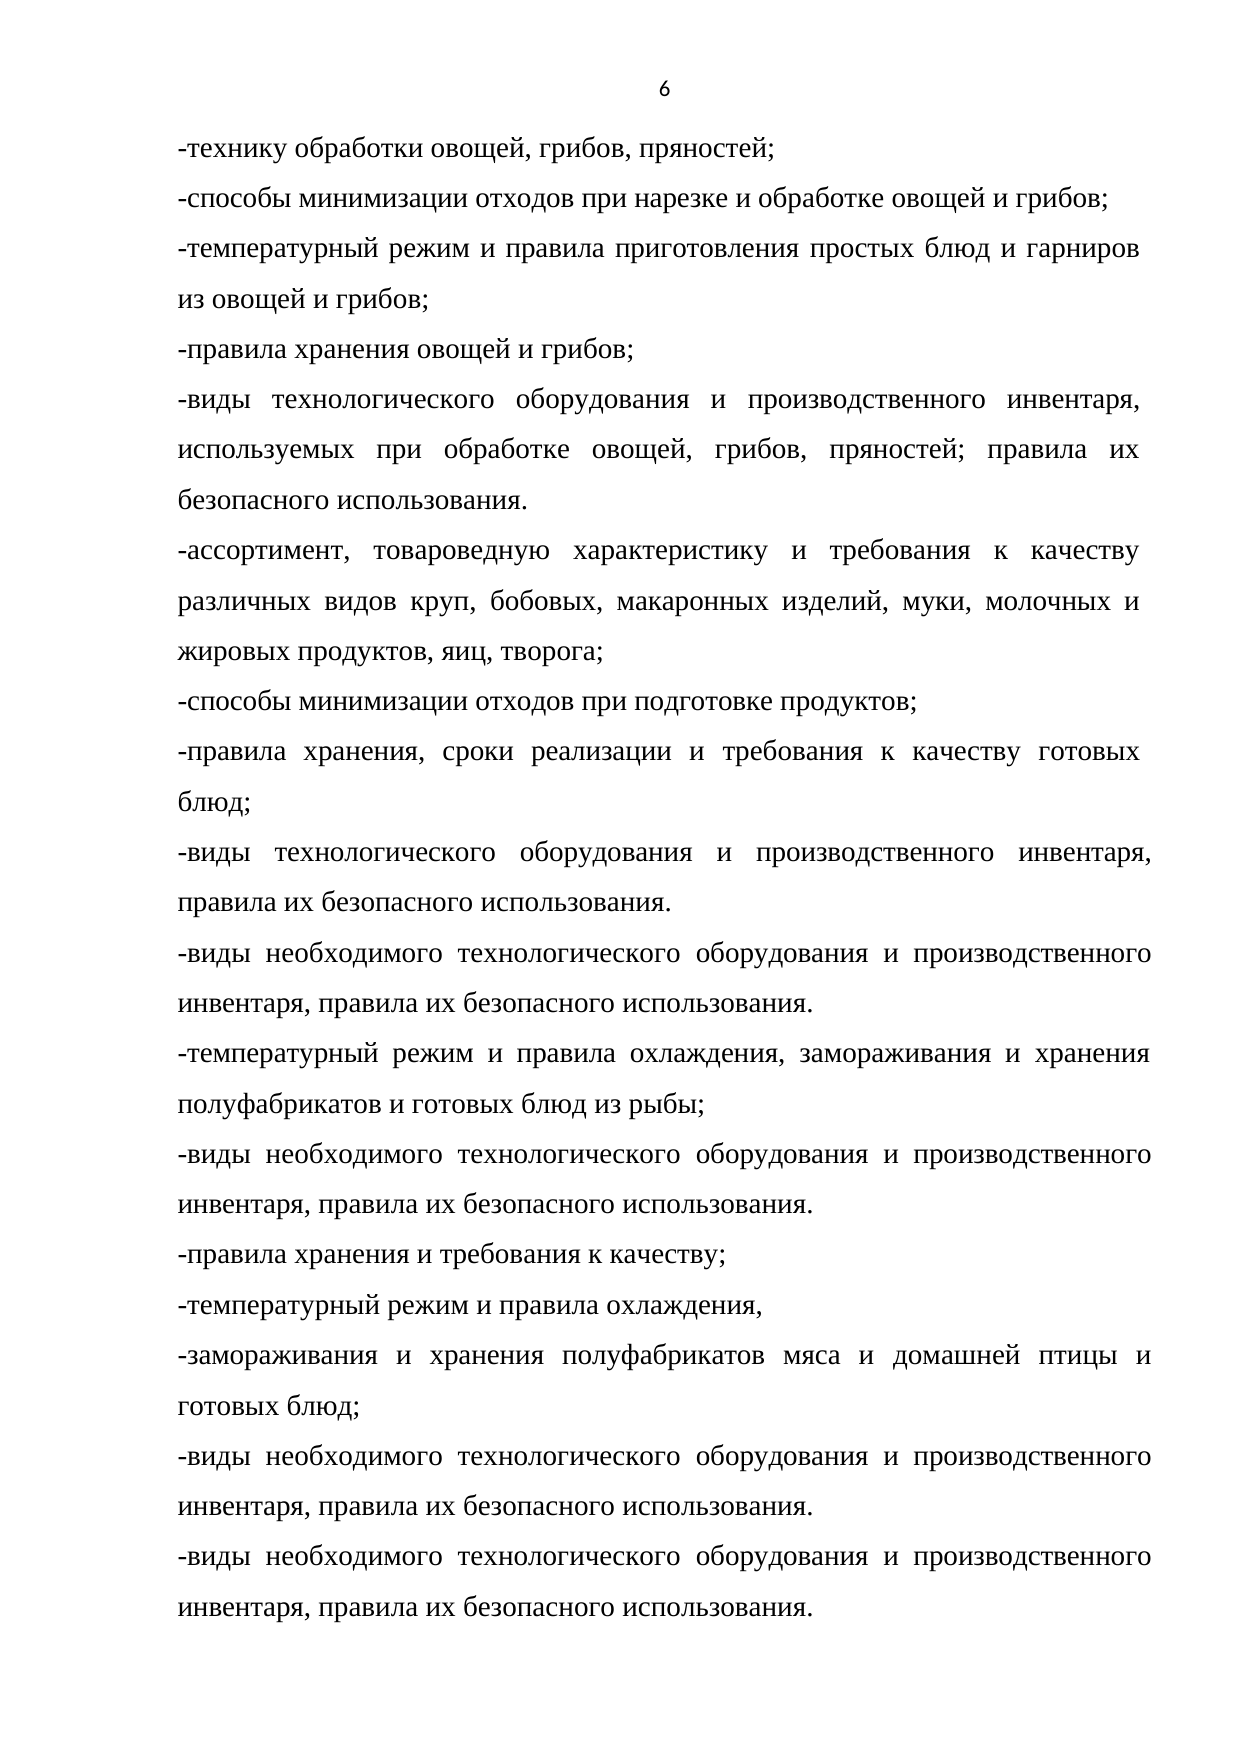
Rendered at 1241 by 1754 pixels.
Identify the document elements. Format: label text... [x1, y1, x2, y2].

text -правила хранения и требования к качеству; [177, 1237, 1152, 1270]
text -виды технологического оборудования и производственного инвентаря, используемых при обработке овощей, грибов, пряностей; правила их безопасного использования. [177, 381, 1140, 516]
text -температурный режим и правила охлаждения, [177, 1287, 1152, 1321]
list -виды необходимого технологического оборудования и производственного инвентаря, правила их безопасного использования. [177, 1538, 1152, 1622]
text -замораживания и хранения полуфабрикатов мяса и домашней птицы и готовых блюд; [177, 1337, 1152, 1421]
text -виды необходимого технологического оборудования и производственного инвентаря, правила их безопасного использования. [177, 1136, 1152, 1220]
text -температурный режим и правила охлаждения, замораживания и хранения полуфабрикатов и готовых блюд из рыбы; [177, 1035, 1150, 1119]
text -виды необходимого технологического оборудования и производственного инвентаря, правила их безопасного использования. [177, 935, 1152, 1019]
text -правила хранения овощей и грибов; [177, 331, 1152, 364]
text -технику обработки овощей, грибов, пряностей; [177, 130, 1152, 163]
text -температурный режим и правила приготовления простых блюд и гарниров из овощей и грибов; [177, 230, 1140, 314]
text -способы минимизации отходов при нарезке и обработке овощей и грибов; [177, 180, 1140, 214]
text -способы минимизации отходов при подготовке продуктов; [177, 683, 1140, 717]
text -виды необходимого технологического оборудования и производственного инвентаря, правила их безопасного использования. [177, 1438, 1152, 1522]
text -ассортимент, товароведную характеристику и требования к качеству различных видов круп, бобовых, макаронных изделий, муки, молочных и жировых продуктов, яиц, творога; [177, 532, 1140, 666]
text -правила хранения, сроки реализации и требования к качеству готовых блюд; [177, 733, 1140, 817]
text -виды технологического оборудования и производственного инвентаря, правила их безопасного использования. [177, 834, 1152, 918]
